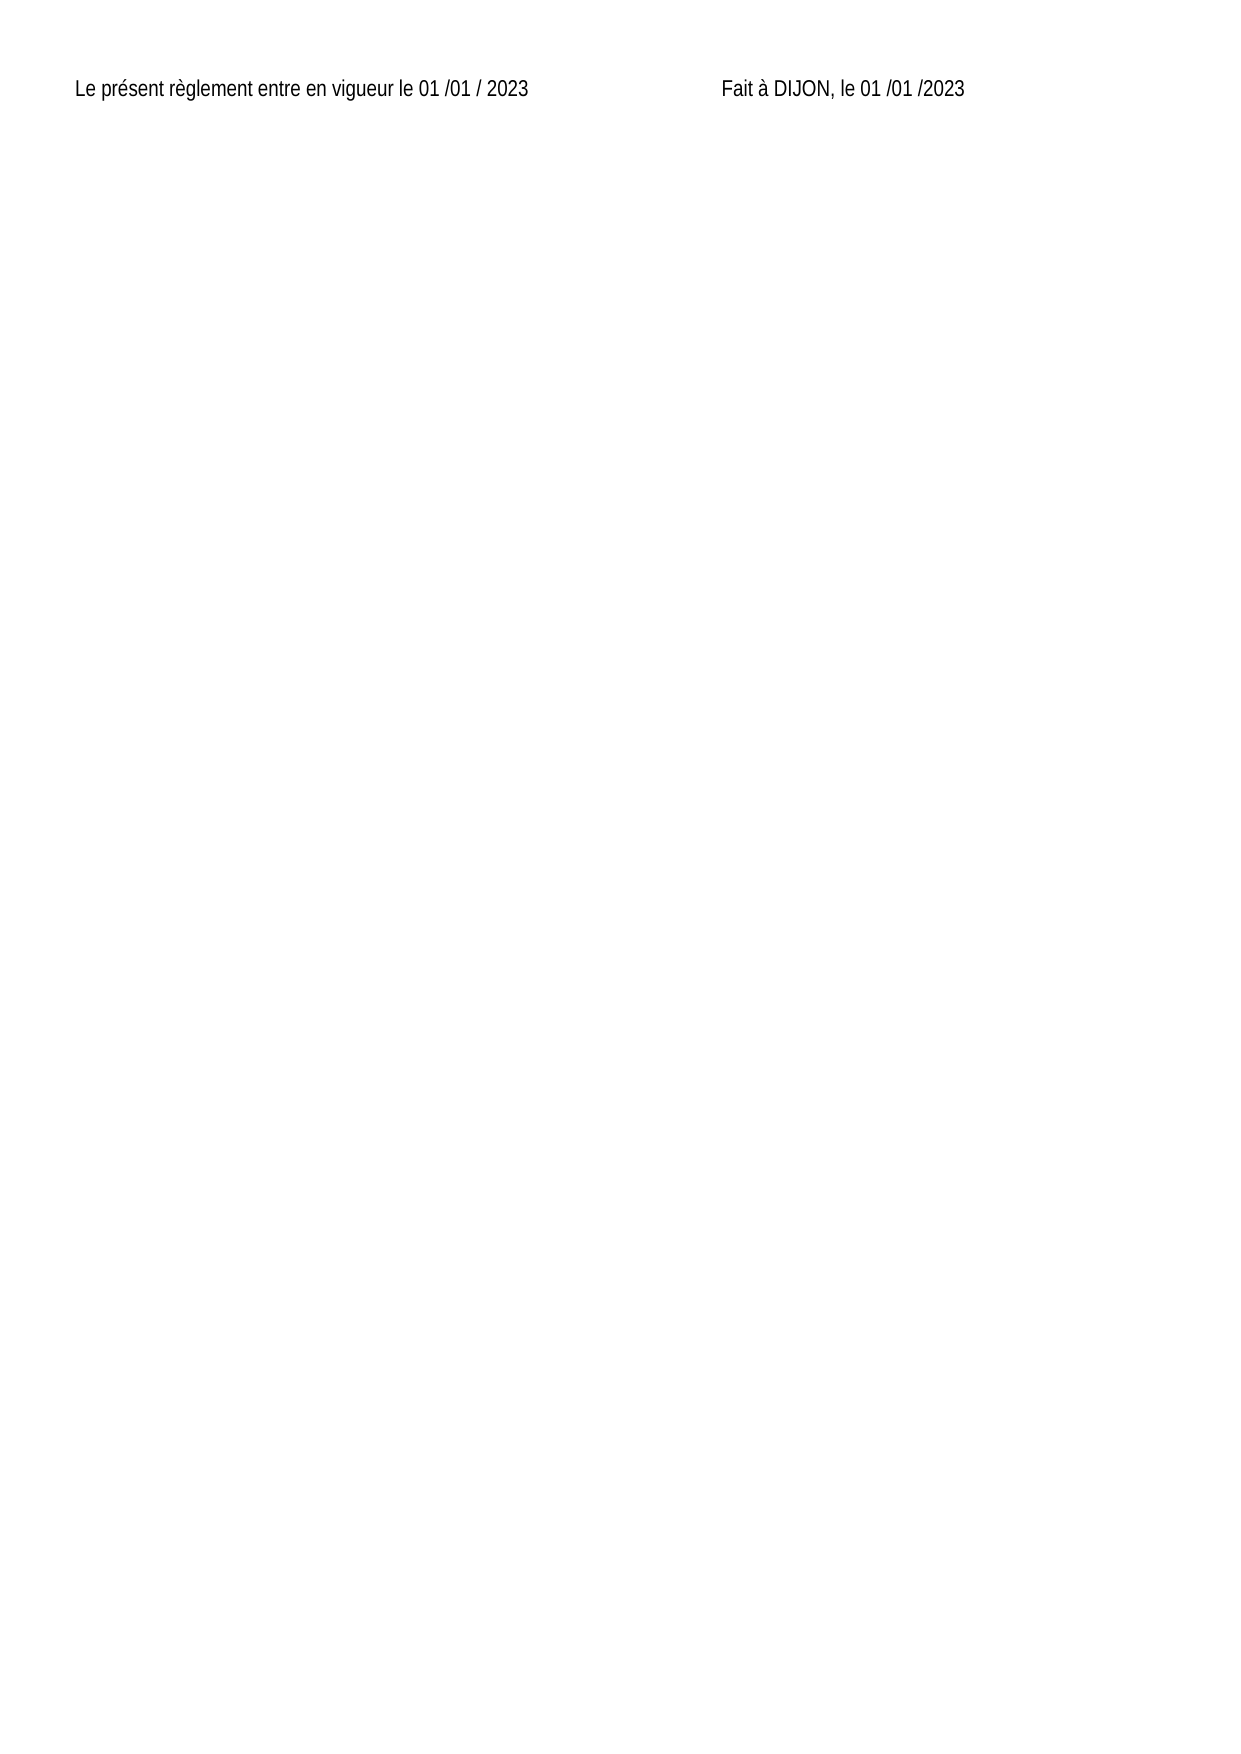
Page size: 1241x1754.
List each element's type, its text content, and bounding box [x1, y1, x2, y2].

text Le présent règlement entre en vigueur le 01 /01 / 2023 Fait à DIJON, le 01 /01 /2023 [75, 75, 1165, 101]
